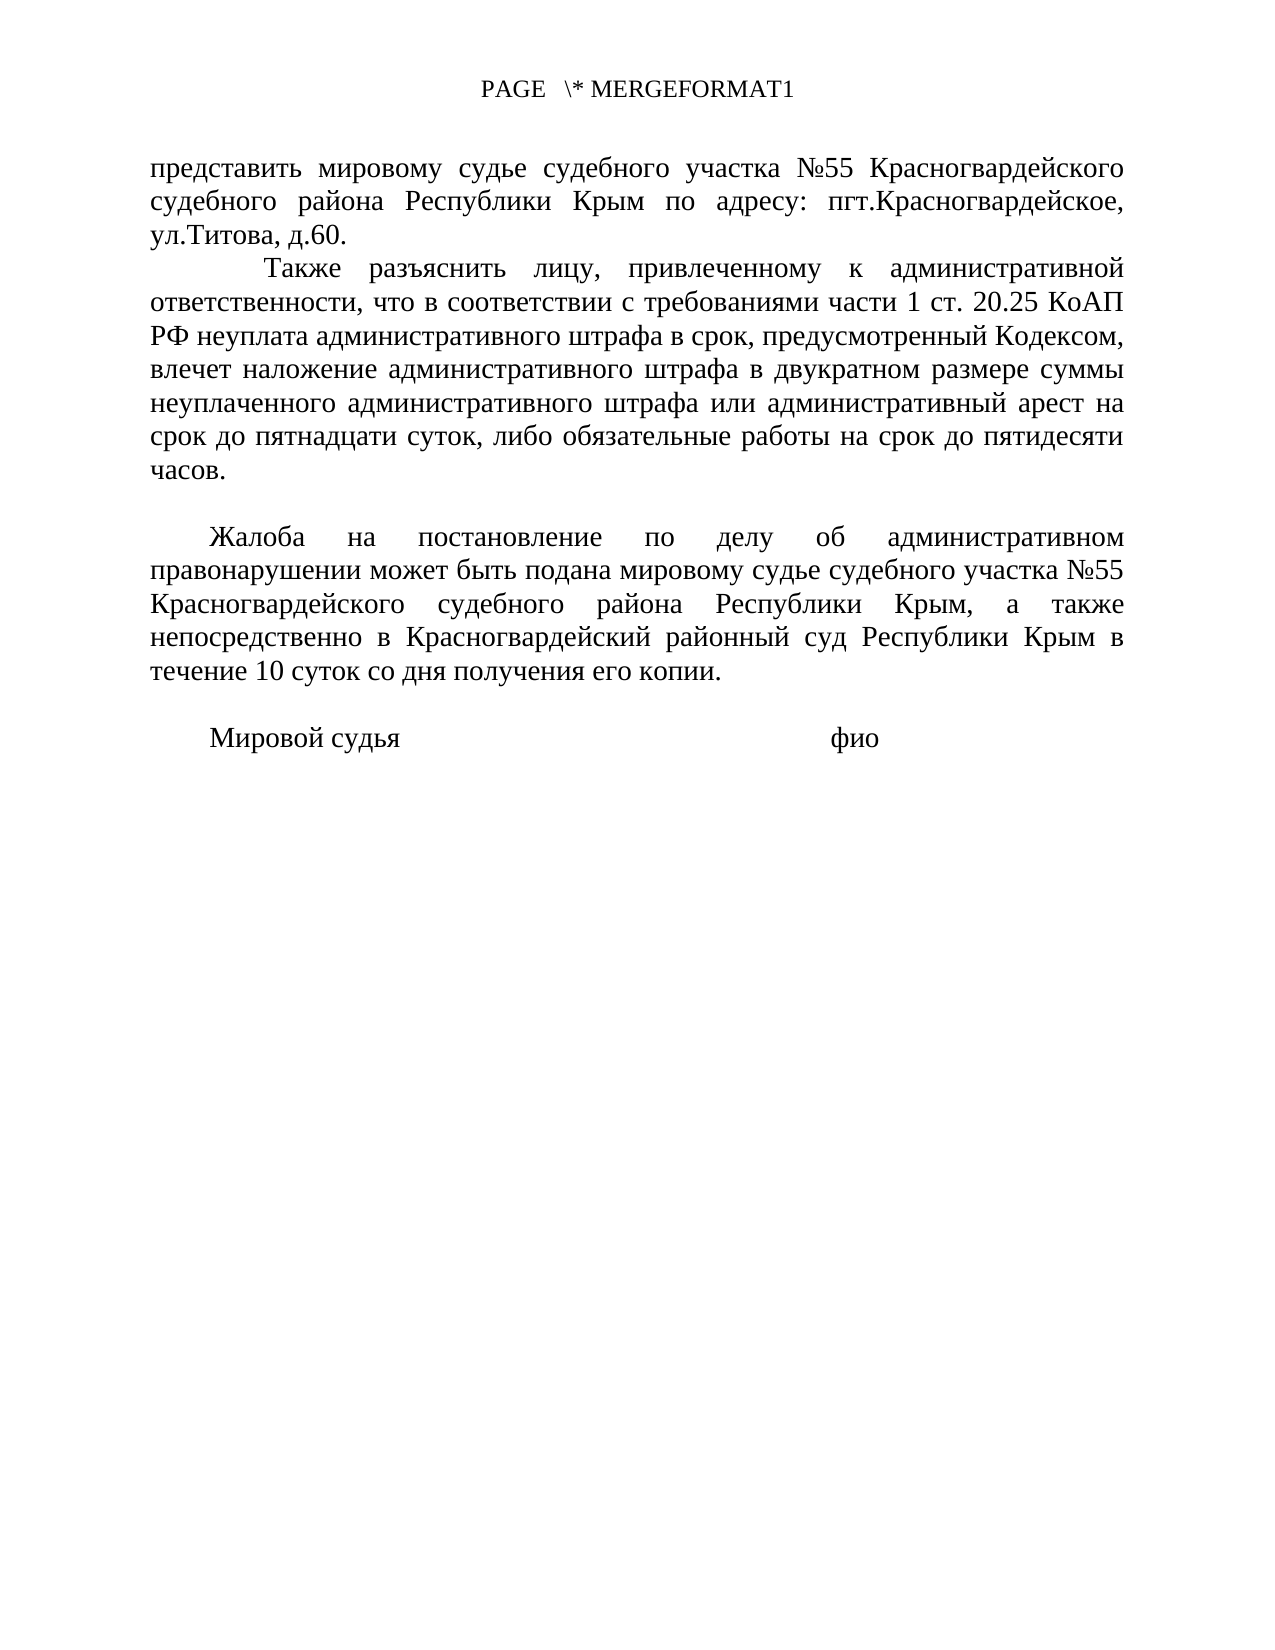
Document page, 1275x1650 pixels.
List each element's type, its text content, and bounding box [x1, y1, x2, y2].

text Мировой судья фио [150, 720, 1125, 754]
text Жалоба на постановление по делу об административном правонарушении может быть подана мировому судье судебного участка №55 Красногвардейского судебного района Республики Крым, а также непосредственно в Красногвардейский районный суд Республики Крым в течение 10 суток со дня получения его копии. [150, 519, 1125, 687]
text Также разъяснить лицу, привлеченному к административной ответственности, что в соответствии с требованиями части 1 ст. 20.25 КоАП РФ неуплата административного штрафа в срок, предусмотренный Кодексом, влечет наложение административного штрафа в двукратном размере суммы неуплаченного административного штрафа или административный арест на срок до пятнадцати суток, либо обязательные работы на срок до пятидесяти часов. [150, 251, 1125, 485]
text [150, 150, 1125, 251]
